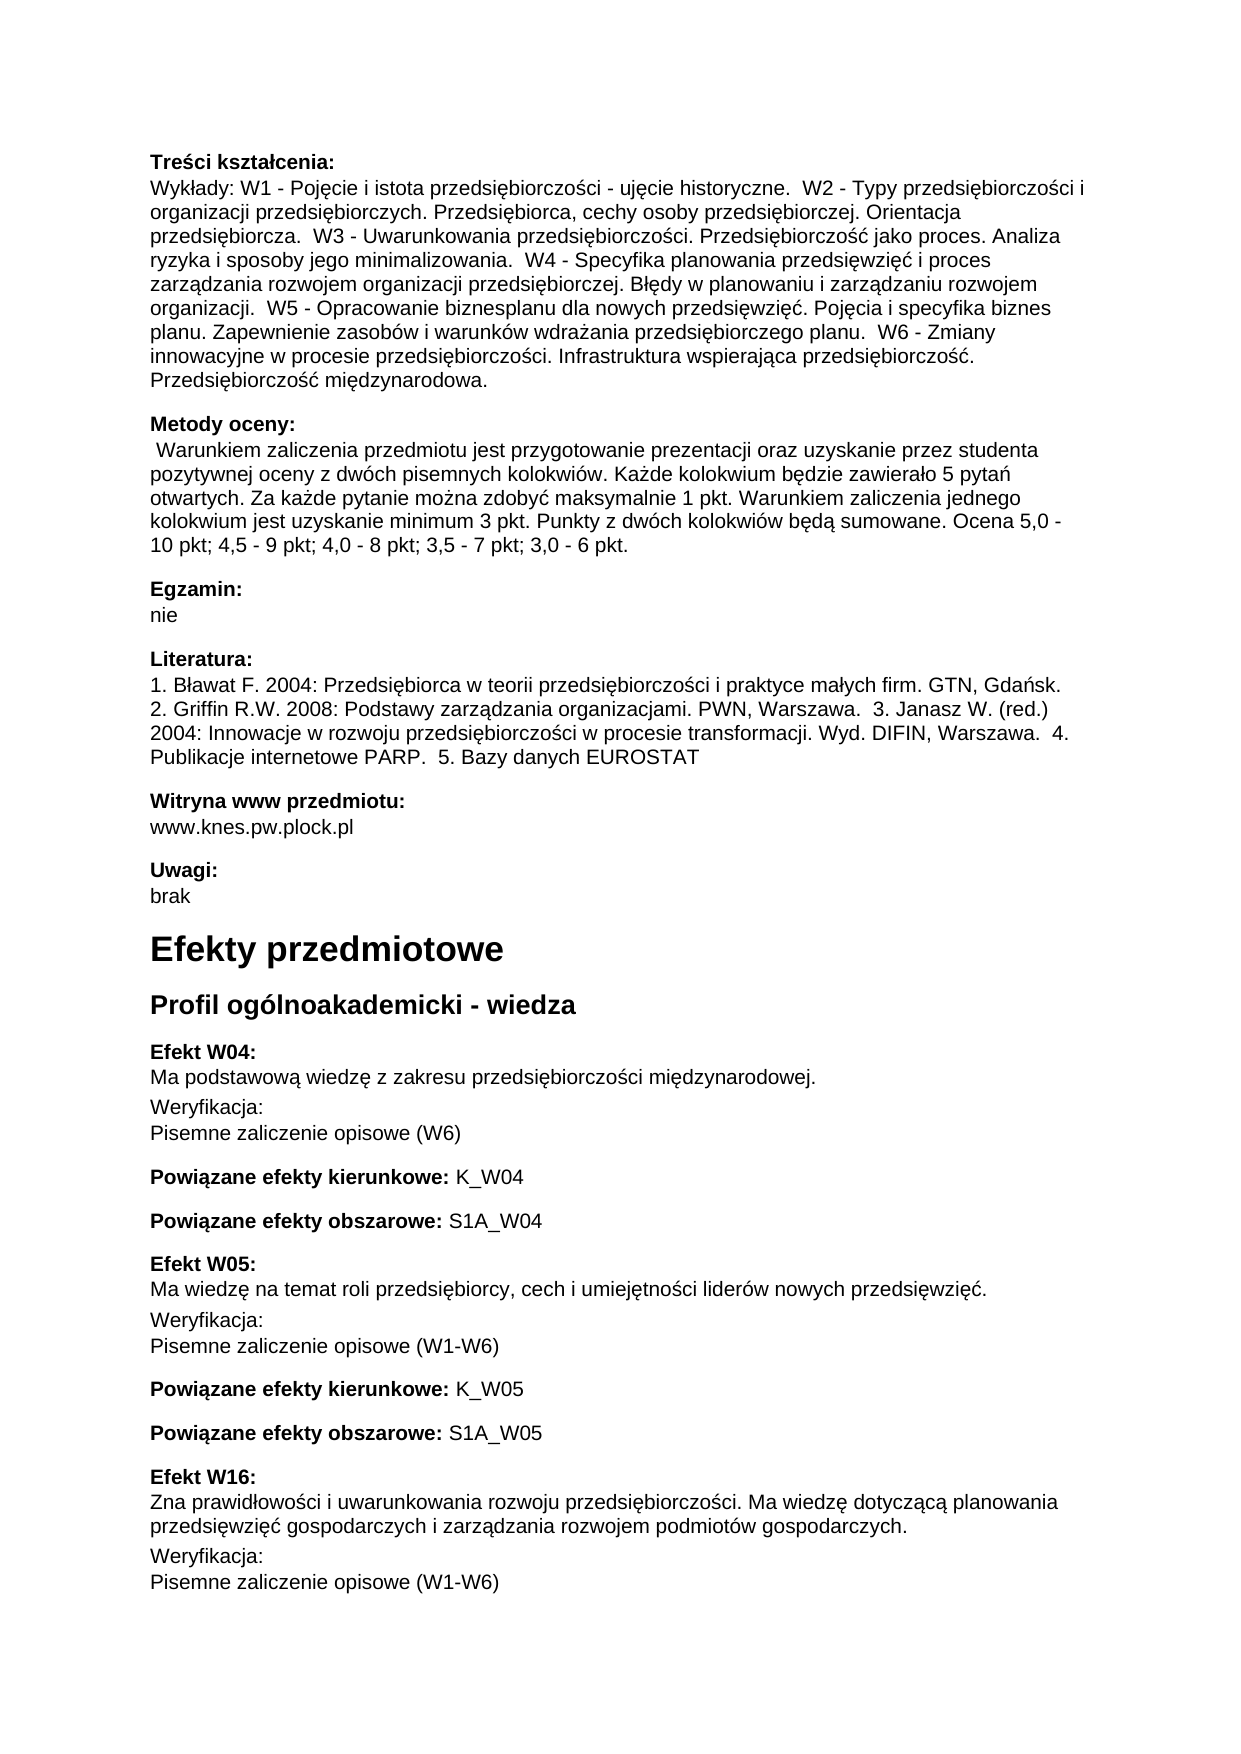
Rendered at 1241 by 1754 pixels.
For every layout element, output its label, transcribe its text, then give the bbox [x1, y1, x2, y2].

text Zna prawidłowości i uwarunkowania rozwoju przedsiębiorczości. Ma wiedzę dotyczącą planowania przedsięwzięć gospodarczych i zarządzania rozwojem podmiotów gospodarczych. [150, 1490, 1090, 1538]
text Ma podstawową wiedzę z zakresu przedsiębiorczości międzynarodowej. [150, 1065, 1090, 1089]
text Weryfikacja: [150, 1307, 1090, 1331]
text Metody oceny: [150, 411, 1090, 435]
text Pisemne zaliczenie opisowe (W1-W6) [150, 1333, 1090, 1357]
text Warunkiem zaliczenia przedmiotu jest przygotowanie prezentacji oraz uzyskanie przez studenta pozytywnej oceny z dwóch pisemnych kolokwiów. Każde kolokwium będzie zawierało 5 pytań otwartych. Za każde pytanie można zdobyć maksymalnie 1 pkt. Warunkiem zaliczenia jednego kolokwium jest uzyskanie minimum 3 pkt. Punkty z dwóch kolokwiów będą sumowane. Ocena 5,0 - 10 pkt; 4,5 - 9 pkt; 4,0 - 8 pkt; 3,5 - 7 pkt; 3,0 - 6 pkt. [150, 437, 1090, 557]
text Weryfikacja: [150, 1095, 1090, 1119]
text Pisemne zaliczenie opisowe (W6) [150, 1121, 1090, 1145]
text nie [150, 603, 1090, 627]
text Wykłady: W1 - Pojęcie i istota przedsiębiorczości - ujęcie historyczne. W2 - Typy przedsiębiorczości i organizacji przedsiębiorczych. Przedsiębiorca, cechy osoby przedsiębiorczej. Orientacja przedsiębiorcza. W3 - Uwarunkowania przedsiębiorczości. Przedsiębiorczość jako proces. Analiza ryzyka i sposoby jego minimalizowania. W4 - Specyfika planowania przedsięwzięć i proces zarządzania rozwojem organizacji przedsiębiorczej. Błędy w planowaniu i zarządzaniu rozwojem organizacji. W5 - Opracowanie biznesplanu dla nowych przedsięwzięć. Pojęcia i specyfika biznes planu. Zapewnienie zasobów i warunków wdrażania przedsiębiorczego planu. W6 - Zmiany innowacyjne w procesie przedsiębiorczości. Infrastruktura wspierająca przedsiębiorczość. Przedsiębiorczość międzynarodowa. [150, 176, 1090, 392]
text Efekt W05: [150, 1252, 1090, 1276]
text Efekt W04: [150, 1040, 1090, 1064]
subtitle Efekty przedmiotowe [150, 928, 1090, 969]
text brak [150, 884, 1090, 908]
text Egzamin: [150, 577, 1090, 601]
text Uwagi: [150, 858, 1090, 882]
text Powiązane efekty kierunkowe: K_W05 [150, 1377, 1090, 1401]
subtitle Profil ogólnoakademicki - wiedza [150, 989, 1090, 1020]
text Treści kształcenia: [150, 150, 1090, 174]
text 1. Bławat F. 2004: Przedsiębiorca w teorii przedsiębiorczości i praktyce małych firm. GTN, Gdańsk. 2. Griffin R.W. 2008: Podstawy zarządzania organizacjami. PWN, Warszawa. 3. Janasz W. (red.) 2004: Innowacje w rozwoju przedsiębiorczości w procesie transformacji. Wyd. DIFIN, Warszawa. 4. Publikacje internetowe PARP. 5. Bazy danych EUROSTAT [150, 673, 1090, 769]
text Ma wiedzę na temat roli przedsiębiorcy, cech i umiejętności liderów nowych przedsięwzięć. [150, 1277, 1090, 1301]
text Literatura: [150, 647, 1090, 671]
text www.knes.pw.plock.pl [150, 814, 1090, 838]
text Powiązane efekty obszarowe: S1A_W04 [150, 1208, 1090, 1232]
text Efekt W16: [150, 1465, 1090, 1489]
text Pisemne zaliczenie opisowe (W1-W6) [150, 1570, 1090, 1594]
text Witryna www przedmiotu: [150, 788, 1090, 812]
text Powiązane efekty kierunkowe: K_W04 [150, 1165, 1090, 1189]
text Weryfikacja: [150, 1544, 1090, 1568]
text Powiązane efekty obszarowe: S1A_W05 [150, 1421, 1090, 1445]
